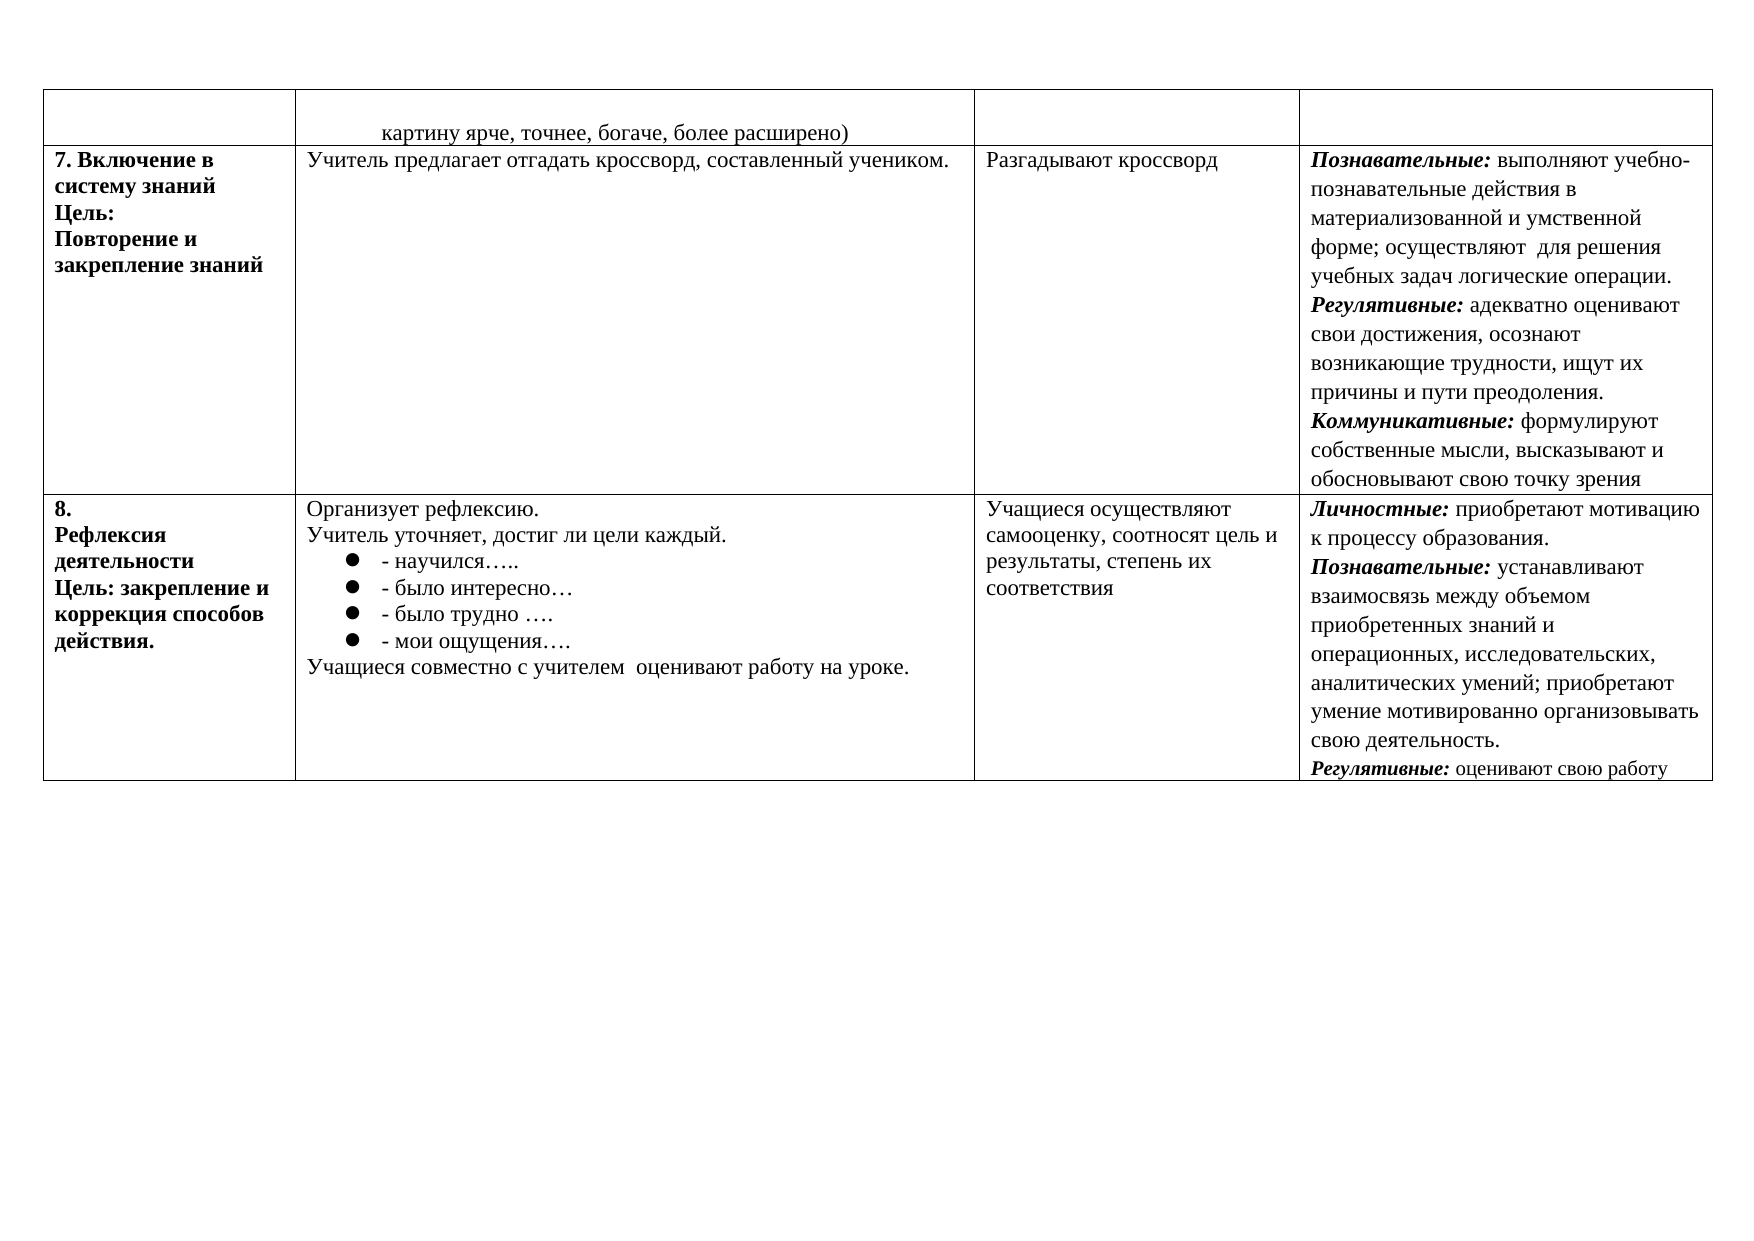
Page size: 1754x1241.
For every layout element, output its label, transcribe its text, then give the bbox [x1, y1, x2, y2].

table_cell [1300, 90, 1712, 145]
table_cell 7. Включение в систему знаний Цель: Повторение и закрепление знаний [44, 146, 295, 494]
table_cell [975, 90, 1299, 145]
table_cell Учитель предлагает отгадать кроссворд, составленный учеником. [296, 146, 974, 494]
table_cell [296, 90, 974, 145]
table_cell Организует рефлексию. Учитель уточняет, достиг ли цели каждый. - научился….. - было интересно… - было трудно …. - мои ощущения…. Учащиеся совместно с учителем оценивают работу на уроке. [296, 495, 974, 779]
table_cell Учащиеся осуществляют самооценку, соотносят цель и результаты, степень их соответствия [975, 495, 1299, 779]
table_cell Разгадывают кроссворд [975, 146, 1299, 494]
table_cell Личностные: приобретают мотивацию к процессу образования. Познавательные: устанавливают взаимосвязь между объемом приобретенных знаний и операционных, исследовательских, аналитических умений; приобретают умение мотивированно организовывать свою деятельность. Регулятивные: оценивают свою работу [1300, 495, 1712, 779]
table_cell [44, 90, 295, 145]
table_cell Познавательные: выполняют учебно-познавательные действия в материализованной и умственной форме; осуществляют для решения учебных задач логические операции. Регулятивные: адекватно оценивают свои достижения, осознают возникающие трудности, ищут их причины и пути преодоления. Коммуникативные: формулируют собственные мысли, высказывают и обосновывают свою точку зрения [1300, 146, 1712, 494]
table_cell 8. Рефлексия деятельности Цель: закрепление и коррекция способов действия. [44, 495, 295, 779]
